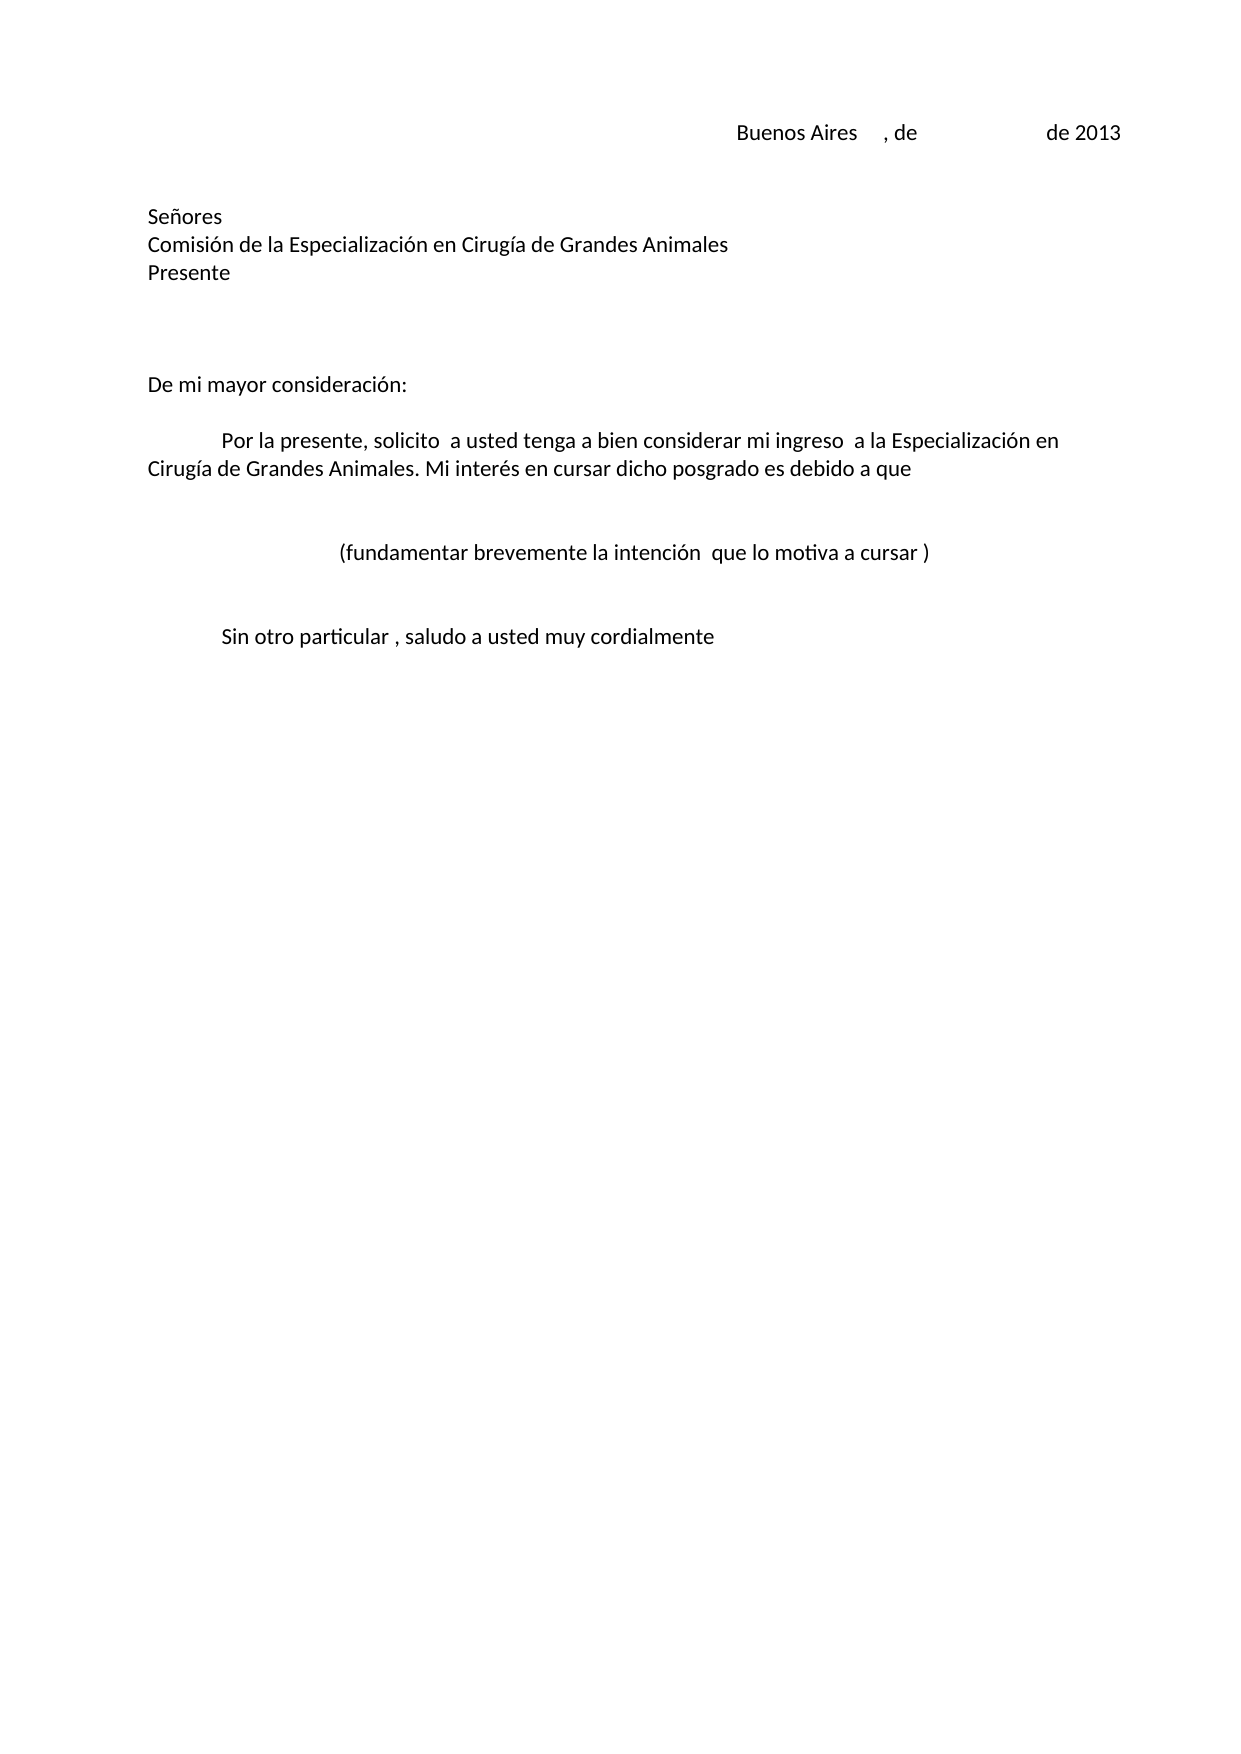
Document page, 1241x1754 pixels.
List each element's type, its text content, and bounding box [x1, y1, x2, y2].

text Por la presente, solicito a usted tenga a bien considerar mi ingreso a la Especialización en Cirugía de Grandes Animales. Mi interés en cursar dicho posgrado es debido a que [148, 426, 1122, 482]
text Buenos Aires , de de 2013 [148, 118, 1122, 146]
text Comisión de la Especialización en Cirugía de Grandes Animales [148, 230, 1122, 258]
text (fundamentar brevemente la intención que lo motiva a cursar ) [148, 538, 1122, 566]
text Sin otro particular , saludo a usted muy cordialmente [148, 622, 1122, 651]
text De mi mayor consideración: [148, 370, 1122, 398]
text Señores [148, 202, 1122, 230]
text Presente [148, 258, 1122, 286]
